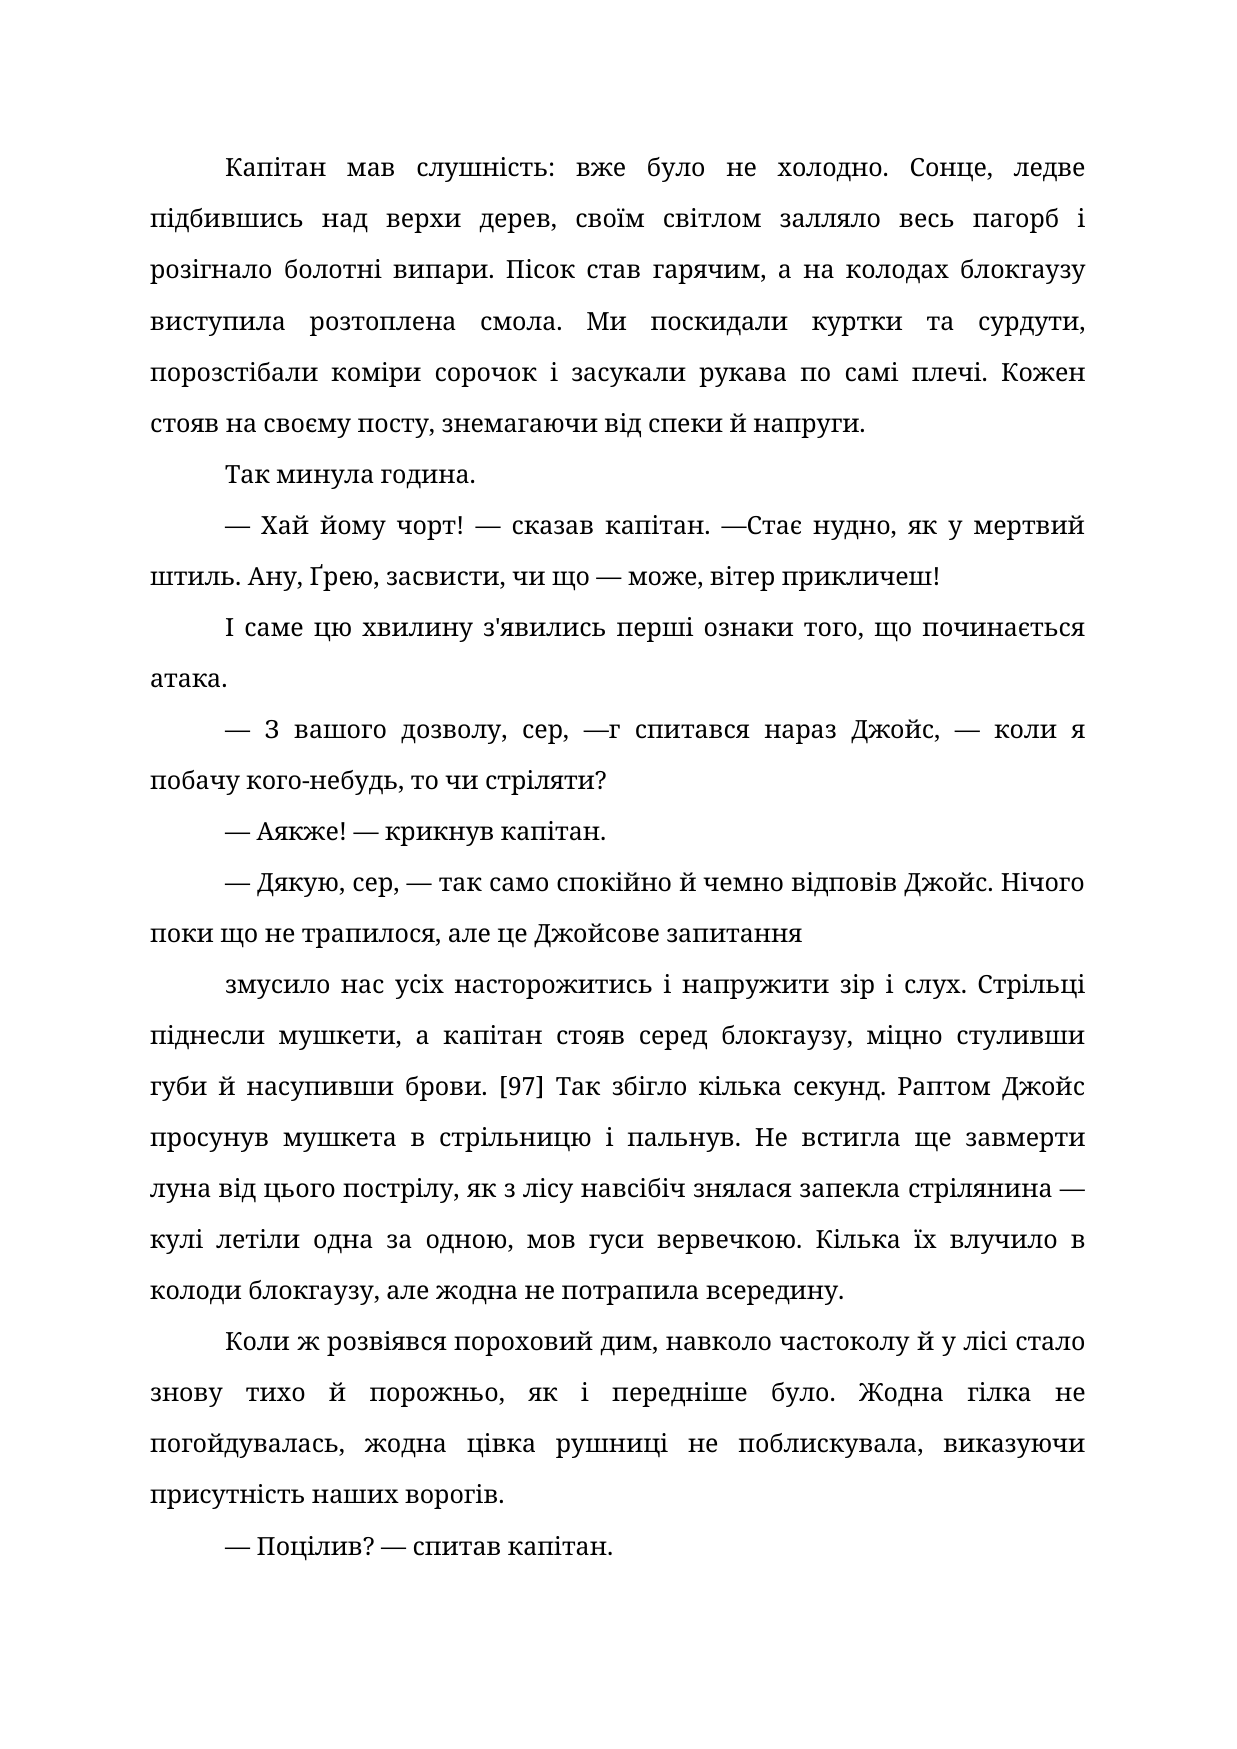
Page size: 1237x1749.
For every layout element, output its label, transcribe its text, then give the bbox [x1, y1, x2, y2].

text — Поцілив? — спитав капітан. [150, 1528, 1086, 1562]
text — Хай йому чорт! — сказав капітан. —Стає нудно, як у мертвий штиль. Ану, Ґрею, засвисти, чи що — може, вітер прикличеш! [150, 507, 1086, 592]
text Капітан мав слушність: вже було не холодно. Сонце, ледве підбившись над верхи дерев, своїм світлом залляло весь пагорб і розігнало болотні випари. Пісок став гарячим, а на колодах блокгаузу виступила розтоплена смола. Ми поскидали куртки та сурдути, порозстібали коміри сорочок і засукали рукава по самі плечі. Кожен стояв на своєму посту, знемагаючи від спеки й напруги. [150, 150, 1086, 439]
text — Аякже! — крикнув капітан. [150, 813, 1086, 848]
text Коли ж розвіявся пороховий дим, навколо частоколу й у лісі стало знову тихо й порожньо, як і передніше було. Жодна гілка не погойдувалась, жодна цівка рушниці не поблискувала, виказуючи присутність наших ворогів. [150, 1324, 1086, 1511]
text — З вашого дозволу, сер, —г спитався нараз Джойс, — коли я побачу кого-небудь, то чи стріляти? [150, 711, 1086, 797]
text змусило нас усіх насторожитись і напружити зір і слух. Стрільці піднесли мушкети, а капітан стояв серед блокгаузу, міцно стуливши губи й насупивши брови. [97] Так збігло кілька секунд. Раптом Джойс просунув мушкета в стрільницю і пальнув. Не встигла ще завмерти луна від цього пострілу, як з лісу навсібіч знялася запекла стрілянина — кулі летіли одна за одною, мов гуси вервечкою. Кілька їх влучило в колоди блокгаузу, але жодна не потрапила всередину. [150, 967, 1086, 1307]
text І саме цю хвилину з'явились перші ознаки того, що починається атака. [150, 609, 1086, 694]
text Так минула година. [150, 456, 1086, 490]
text — Дякую, сер, — так само спокійно й чемно відповів Джойс. Нічого поки що не трапилося, але це Джойсове запитання [150, 864, 1086, 950]
